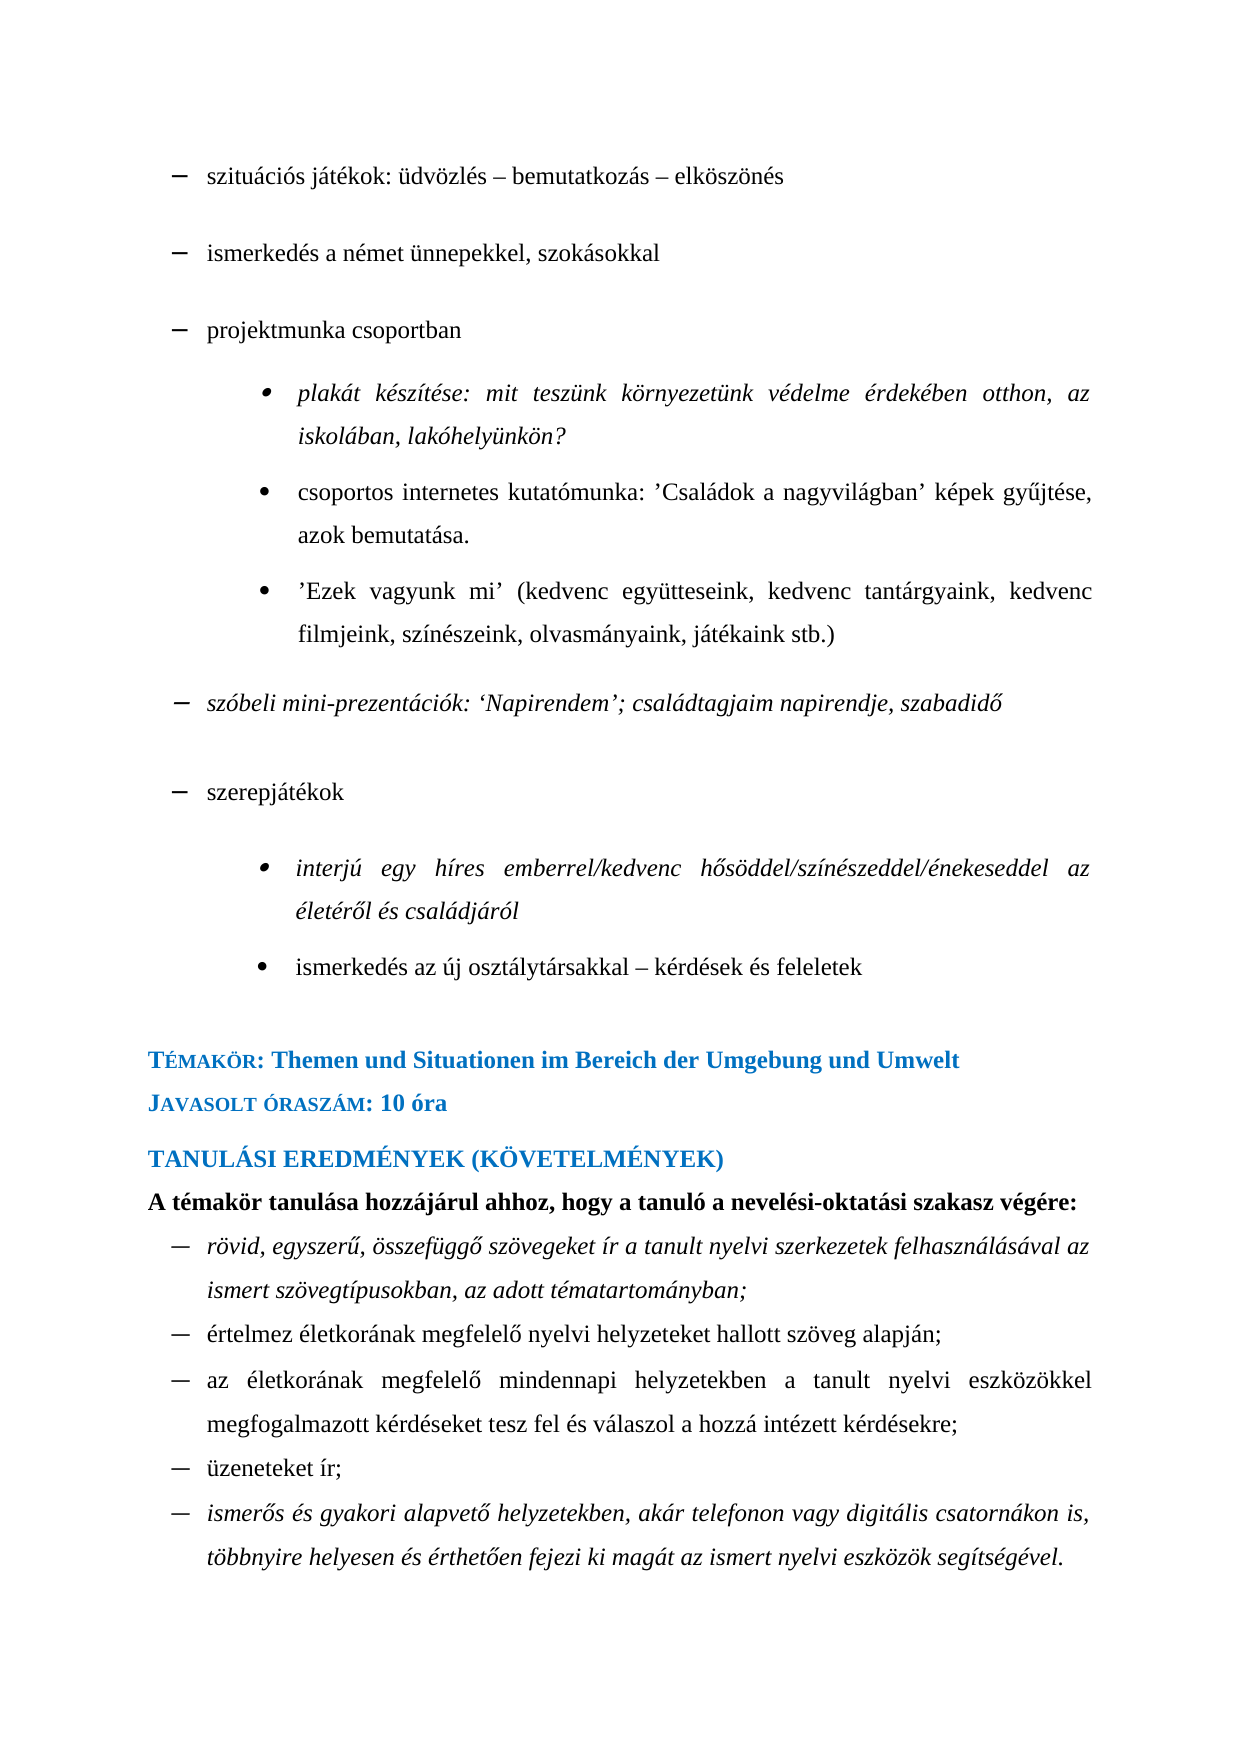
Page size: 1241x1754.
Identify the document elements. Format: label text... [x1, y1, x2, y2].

list ’Ezek vagyunk mi’ (kedvenc együtteseink, kedvenc tantárgyaink, kedvenc filmjeink, színészeink, olvasmányaink, játékaink stb.) [260, 576, 1093, 648]
list interjú egy híres emberrel/kedvenc hősöddel/színészeddel/énekeseddel az életéről és családjáról [258, 853, 1093, 925]
text Javasolt óraszám: 10 óra [148, 1088, 1093, 1117]
text TANULÁSI EREDMÉNYEK (KÖVETELMÉNYEK) [148, 1144, 1093, 1173]
list plakát készítése: mit teszünk környezetünk védelme érdekében otthon, az iskolában, lakóhelyünkön? [260, 378, 1093, 450]
list az életkorának megfelelő mindennapi helyzetekben a tanult nyelvi eszközökkel megfogalmazott kérdéseket tesz fel és válaszol a hozzá intézett kérdésekre; [169, 1364, 1093, 1437]
list üzeneteket ír; [169, 1452, 1093, 1482]
list projektmunka csoportban [169, 301, 1093, 353]
list értelmez életkorának megfelelő nyelvi helyzeteket hallott szöveg alapján; [169, 1318, 1093, 1349]
text Témakör: Themen und Situationen im Bereich der Umgebung und Umwelt [148, 1045, 1093, 1074]
list szerepjátékok [169, 764, 1093, 815]
list rövid, egyszerű, összefüggő szövegeket ír a tanult nyelvi szerkezetek felhasználásával az ismert szövegtípusokban, az adott tématartományban; [169, 1230, 1093, 1304]
text A témakör tanulása hozzájárul ahhoz, hogy a tanuló a nevelési-oktatási szakasz végére: [148, 1187, 1093, 1216]
list csoportos internetes kutatómunka: ’Családok a nagyvilágban’ képek gyűjtése, azok bemutatása. [260, 477, 1093, 549]
list ismerkedés a német ünnepekkel, szokásokkal [169, 224, 1093, 276]
list szóbeli mini-prezentációk: ‘Napirendem’; családtagjaim napirendje, szabadidő [169, 674, 1093, 726]
list ismerős és gyakori alapvető helyzetekben, akár telefonon vagy digitális csatornákon is, többnyire helyesen és érthetően fejezi ki magát az ismert nyelvi eszközök segítségével. [169, 1498, 1093, 1571]
list ismerkedés az új osztálytársakkal – kérdések és feleletek [258, 952, 1093, 981]
list szituációs játékok: üdvözlés – bemutatkozás – elköszönés [169, 148, 1093, 199]
